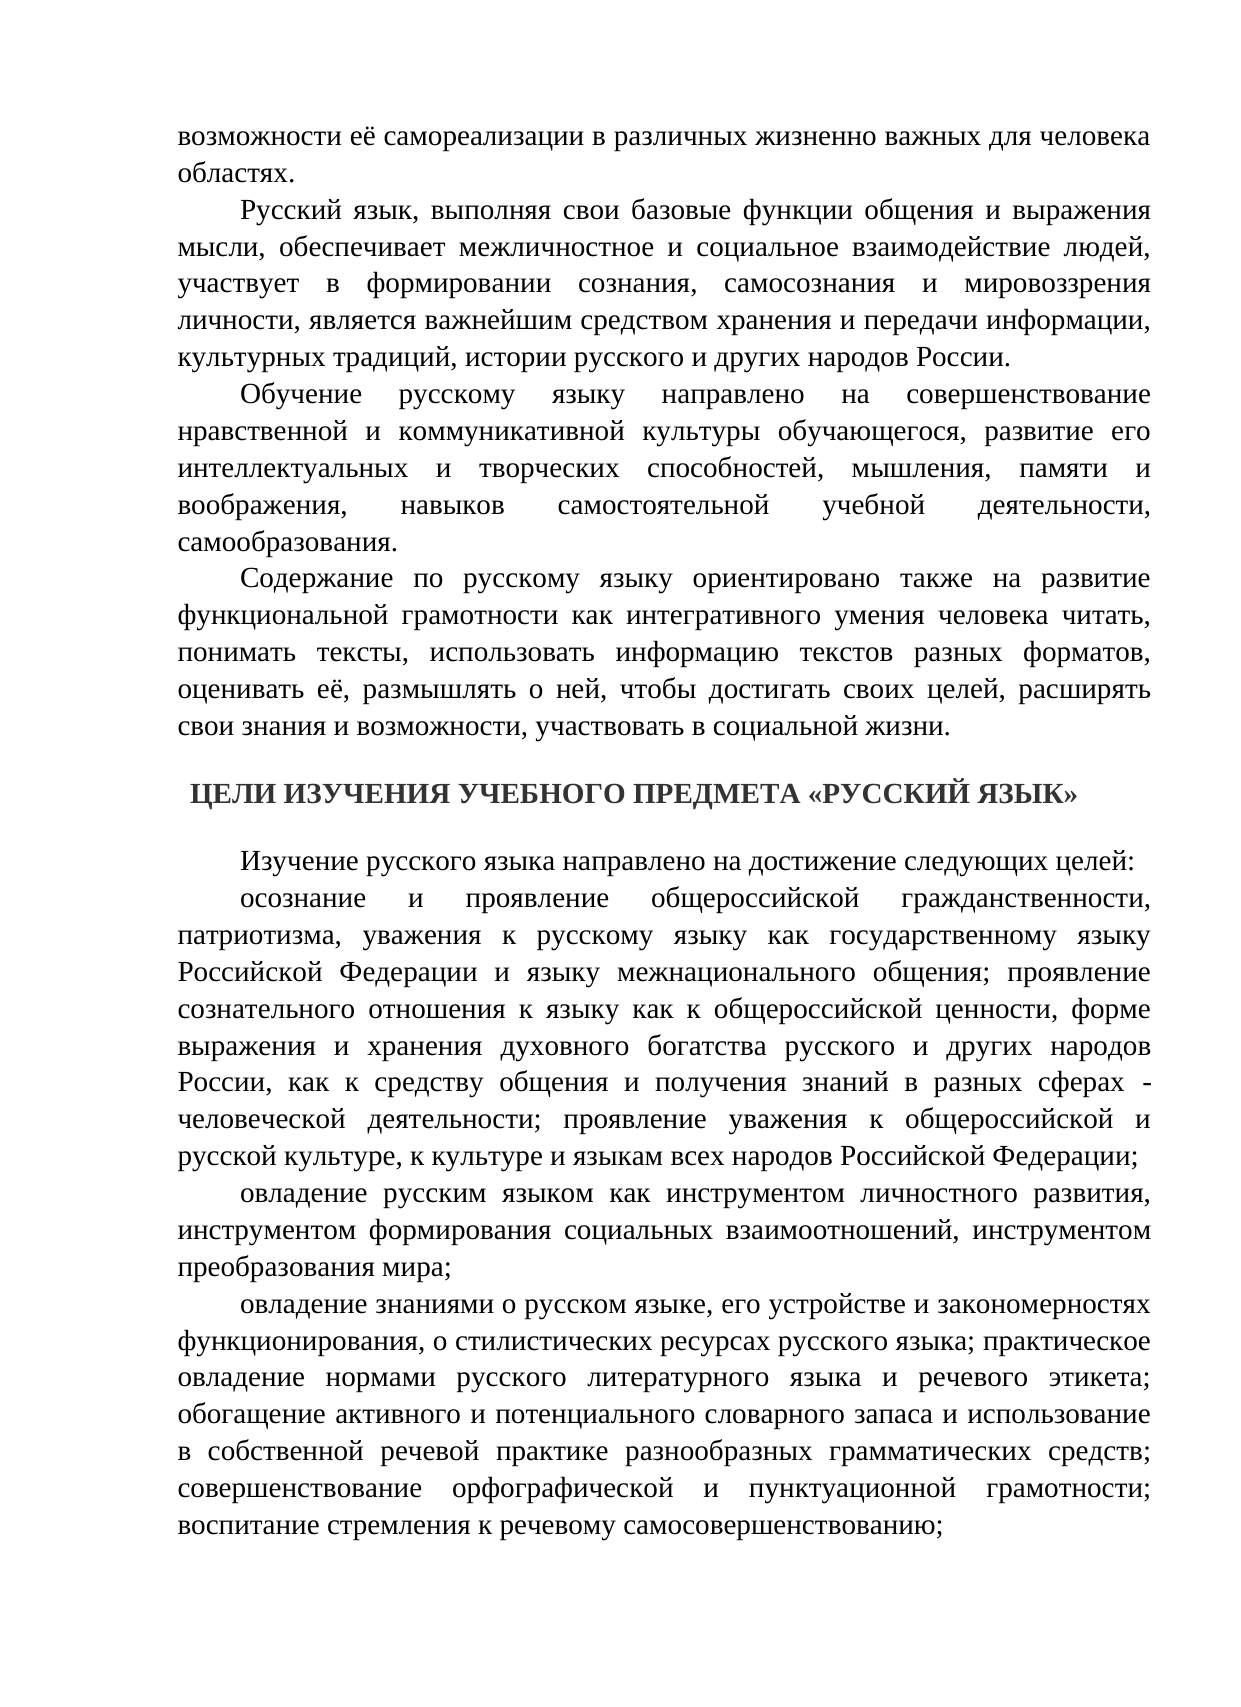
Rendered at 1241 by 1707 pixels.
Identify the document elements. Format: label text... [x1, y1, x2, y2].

text овладение русским языком как инструментом личностного развития, инструментом формирования социальных взаимоотношений, инструментом преобразования мира; [177, 1175, 1152, 1282]
text Изучение русского языка направлено на достижение следующих целей: [177, 843, 1152, 877]
text осознание и проявление общероссийской гражданственности, патриотизма, уважения к русскому языку как государственному языку Российской Федерации и языку межнационального общения; проявление сознательного отношения к языку как к общероссийской ценности, форме выражения и хранения духовного богатства русского и других народов России, как к средству общения и получения знаний в разных сферах ­человеческой деятельности; проявление уважения к общероссийской и русской культуре, к культуре и языкам всех народов Российской Федерации; [177, 880, 1152, 1172]
text Обучение русскому языку направлено на совершенствование нравственной и коммуникативной культуры обучающегося, развитие его интеллектуальных и творческих способностей, мышления, памяти и воображения, навыков самостоятельной учебной деятельности, самообразования. [177, 376, 1152, 557]
text Содержание по русскому языку ориентировано также на развитие функциональной грамотности как интегративного умения человека читать, понимать тексты, использовать информацию текстов разных форматов, оценивать её, размышлять о ней, чтобы достигать своих целей, расширять свои знания и возможности, участвовать в социальной жизни. [177, 561, 1152, 742]
text овладение знаниями о русском языке, его устройстве и закономерностях функционирования, о стилистических ресурсах русского языка; практическое овладение нормами русского литературного языка и речевого этикета; обогащение активного и потенциального словарного запаса и использование в собственной речевой практике разнообразных грамматических средств; совершенствование орфографической и пунктуационной грамотности; воспитание стремления к речевому самосовершенствованию; [177, 1286, 1152, 1541]
text ЦЕЛИ ИЗУЧЕНИЯ УЧЕБНОГО ПРЕДМЕТА «РУССКИЙ ЯЗЫК» [190, 776, 1152, 809]
text Русский язык, выполняя свои базовые функции общения и выражения мысли, обеспечивает межличностное и социальное взаимодействие людей, участвует в формировании сознания, самосознания и мировоззрения личности, является важнейшим средством хранения и передачи информации, культурных традиций, истории русского и других народов России. [177, 192, 1152, 373]
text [177, 118, 1152, 188]
